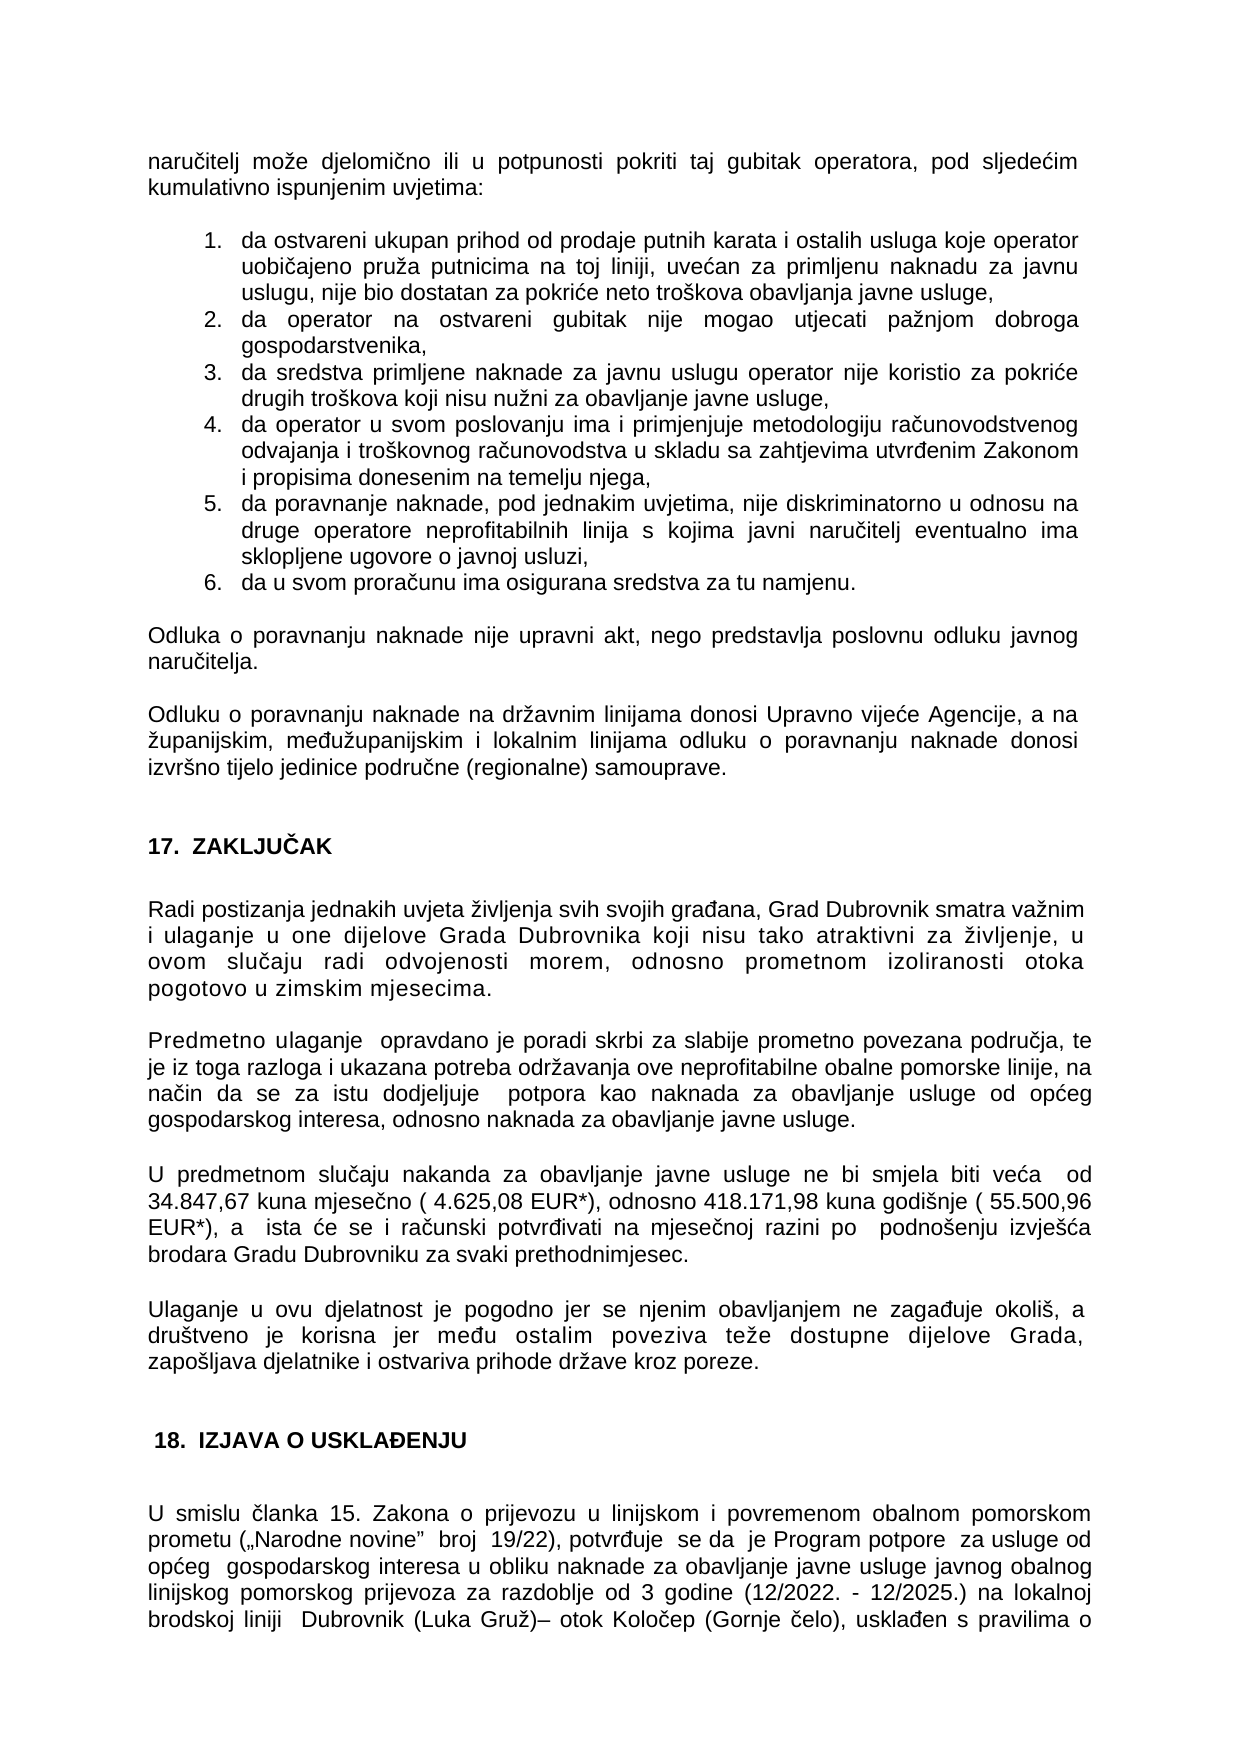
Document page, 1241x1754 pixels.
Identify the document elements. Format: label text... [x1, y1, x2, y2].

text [148, 1500, 1093, 1632]
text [148, 148, 1079, 200]
text U predmetnom slučaju nakanda za obavljanje javne usluge ne bi smjela biti veća od 34.847,67 kuna mjesečno ( 4.625,08 EUR*), odnosno 418.171,98 kuna godišnje ( 55.500,96 EUR*), a ista će se i računski potvrđivati na mjesečnoj razini po podnošenju izvješća brodara Gradu Dubrovniku za svaki prethodnimjesec. [148, 1161, 1093, 1267]
list da u svom proračunu ima osigurana sredstva za tu namjenu. [203, 569, 1079, 596]
list da sredstva primljene naknade za javnu uslugu operator nije koristio za pokriće drugih troškova koji nisu nužni za obavljanje javne usluge, [203, 358, 1079, 411]
list da ostvareni ukupan prihod od prodaje putnih karata i ostalih usluga koje operator uobičajeno pruža putnicima na toj liniji, uvećan za primljenu naknadu za javnu uslugu, nije bio dostatan za pokriće neto troškova obavljanja javne usluge, [203, 227, 1079, 306]
text Predmetno ulaganje opravdano je poradi skrbi za slabije prometno povezana područja, te je iz toga razloga i ukazana potreba održavanja ove neprofitabilne obalne pomorske linije, na način da se za istu dodjeljuje potpora kao naknada za obavljanje usluge od općeg gospodarskog interesa, odnosno naknada za obavljanje javne usluge. [148, 1027, 1093, 1133]
text 17. ZAKLJUČAK [148, 833, 1093, 859]
text Ulaganje u ovu djelatnost je pogodno jer se njenim obavljanjem ne zagađuje okoliš, a društveno je korisna jer među ostalim poveziva teže dostupne dijelove Grada, zapošljava djelatnike i ostvariva prihode države kroz poreze. [148, 1296, 1085, 1375]
text 18. IZJAVA O USKLAĐENJU [148, 1427, 1093, 1454]
list da operator na ostvareni gubitak nije mogao utjecati pažnjom dobroga gospodarstvenika, [203, 306, 1079, 358]
list da poravnanje naknade, pod jednakim uvjetima, nije diskriminatorno u odnosu na druge operatore neprofitabilnih linija s kojima javni naručitelj eventualno ima sklopljene ugovore o javnoj usluzi, [203, 490, 1079, 569]
list da operator u svom poslovanju ima i primjenjuje metodologiju računovodstvenog odvajanja i troškovnog računovodstva u skladu sa zahtjevima utvrđenim Zakonom i propisima donesenim na temelju njega, [203, 411, 1079, 490]
text Odluka o poravnanju naknade nije upravni akt, nego predstavlja poslovnu odluku javnog naručitelja. [148, 622, 1079, 675]
text Radi postizanja jednakih uvjeta življenja svih svojih građana, Grad Dubrovnik smatra važnim i ulaganje u one dijelove Grada Dubrovnika koji nisu tako atraktivni za življenje, u ovom slučaju radi odvojenosti morem, odnosno prometnom izoliranosti otoka pogotovo u zimskim mjesecima. [148, 896, 1085, 1001]
text Odluku o poravnanju naknade na državnim linijama donosi Upravno vijeće Agencije, a na županijskim, međužupanijskim i lokalnim linijama odluku o poravnanju naknade donosi izvršno tijelo jedinice područne (regionalne) samouprave. [148, 701, 1079, 780]
